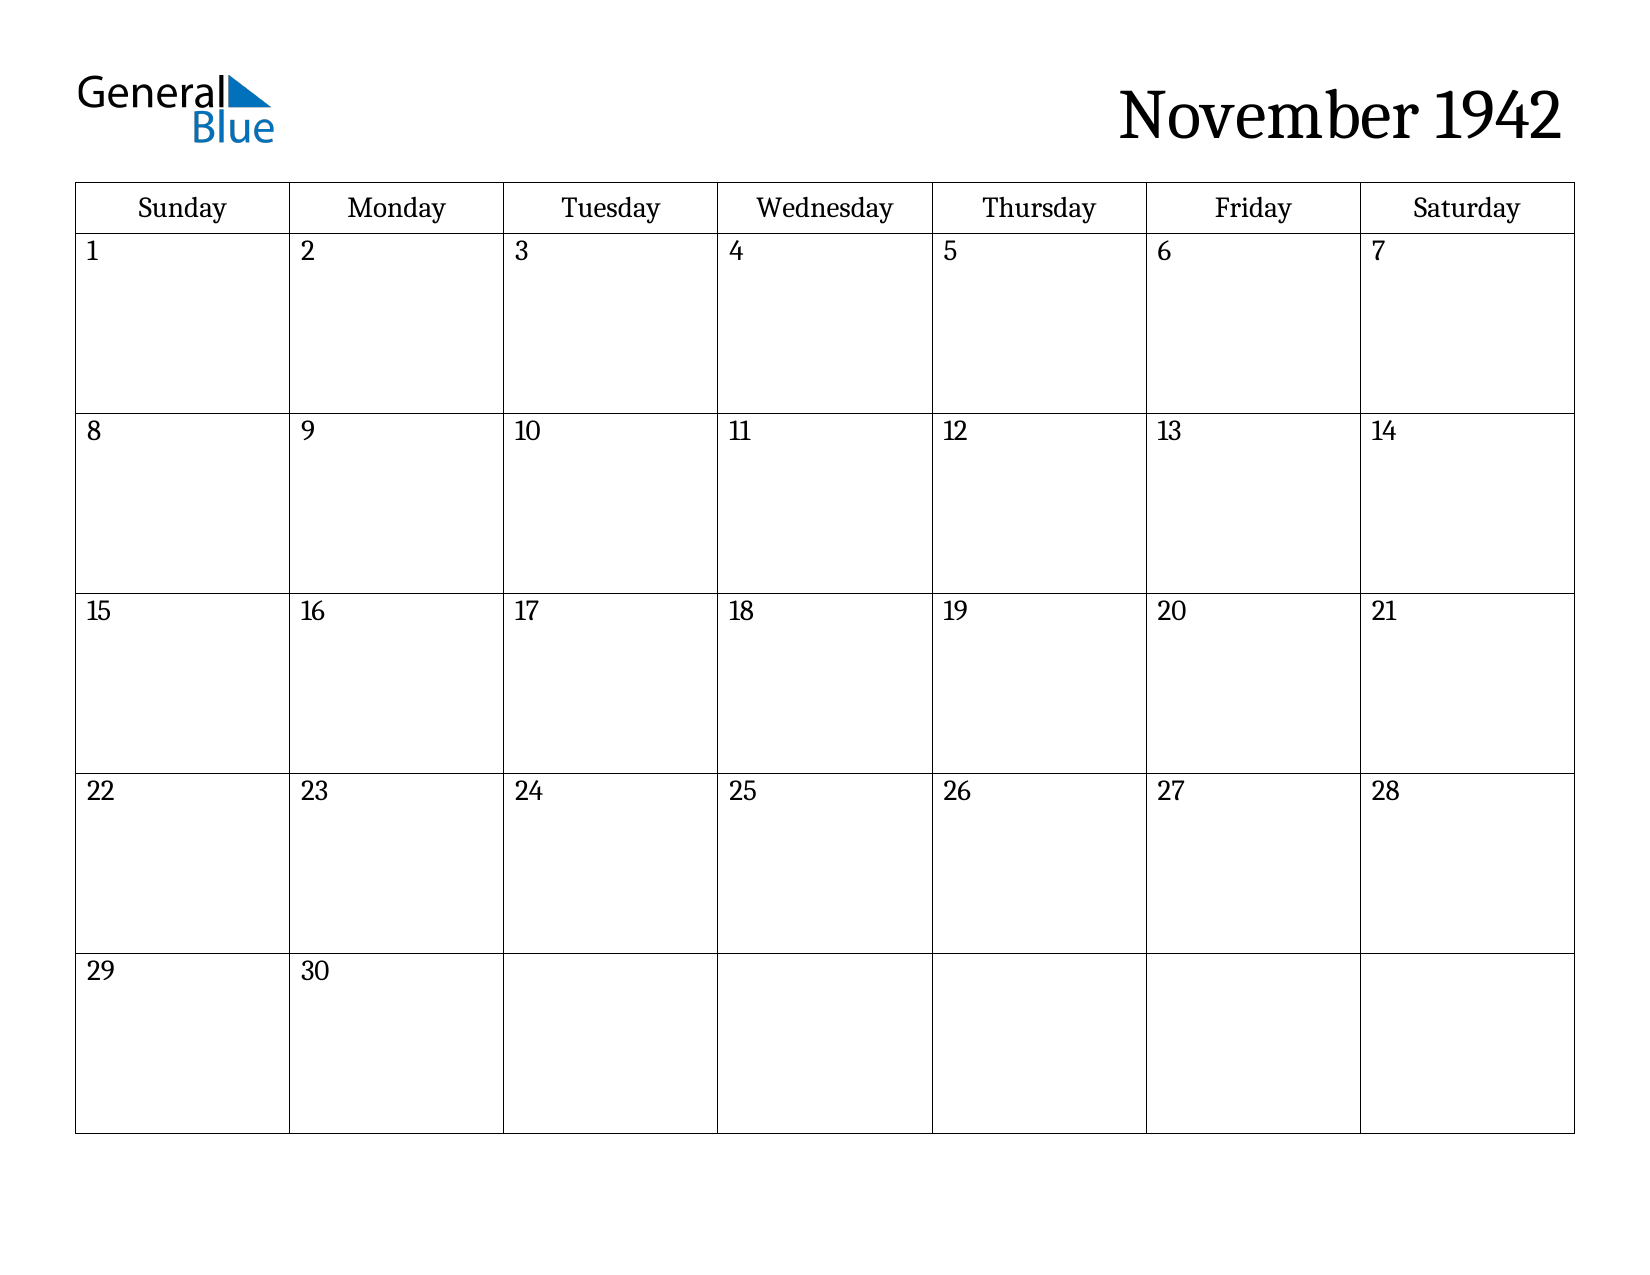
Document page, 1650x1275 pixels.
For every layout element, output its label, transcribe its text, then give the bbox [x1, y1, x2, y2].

table_cell 25 [718, 774, 932, 807]
table_cell 9 [290, 414, 503, 447]
table_cell [1361, 954, 1574, 987]
table_cell 26 [933, 774, 1146, 807]
table_cell Thursday [933, 183, 1146, 233]
table_cell [933, 988, 1146, 1133]
table_cell 30 [290, 954, 503, 987]
table_cell 15 [76, 594, 289, 627]
table_cell 8 [76, 414, 289, 447]
table_cell [504, 627, 717, 773]
table_cell 5 [933, 234, 1146, 267]
table_cell 16 [290, 594, 503, 627]
table_cell 2 [290, 234, 503, 267]
table_cell [1361, 267, 1574, 413]
table_cell 11 [718, 414, 932, 447]
table_cell [76, 267, 289, 413]
table_cell [1147, 267, 1360, 413]
table_cell [1147, 988, 1360, 1133]
table_cell 19 [933, 594, 1146, 627]
table_cell [76, 448, 289, 593]
table_cell [290, 627, 503, 773]
table_cell 18 [718, 594, 932, 627]
table_cell 3 [504, 234, 717, 267]
table_cell [718, 808, 932, 953]
table_cell 24 [504, 774, 717, 807]
table_header [76, 75, 503, 182]
table_cell [504, 988, 717, 1133]
table_cell [1147, 627, 1360, 773]
table_cell 23 [290, 774, 503, 807]
table_cell [1147, 808, 1360, 953]
table_cell [1361, 627, 1574, 773]
table_cell 6 [1147, 234, 1360, 267]
table_cell [933, 267, 1146, 413]
picture [78, 75, 274, 143]
table_cell [1361, 988, 1574, 1133]
table_cell [290, 808, 503, 953]
table_cell 14 [1361, 414, 1574, 447]
table_cell Friday [1147, 183, 1360, 233]
table_cell Sunday [76, 183, 289, 233]
table_cell [1147, 954, 1360, 987]
table_cell Monday [290, 183, 503, 233]
table_cell Wednesday [718, 183, 932, 233]
table_cell 28 [1361, 774, 1574, 807]
table_cell [718, 954, 932, 987]
table_cell [1147, 448, 1360, 593]
table_cell [1361, 448, 1574, 593]
table_cell 7 [1361, 234, 1574, 267]
table_cell [718, 267, 932, 413]
table_cell [504, 448, 717, 593]
table_cell [718, 988, 932, 1133]
table_cell [76, 808, 289, 953]
table_cell 10 [504, 414, 717, 447]
table_cell Saturday [1361, 183, 1574, 233]
table_cell [933, 448, 1146, 593]
table_cell [504, 267, 717, 413]
table_cell 27 [1147, 774, 1360, 807]
table_cell 20 [1147, 594, 1360, 627]
table_cell 21 [1361, 594, 1574, 627]
table_cell [504, 808, 717, 953]
table_cell 1 [76, 234, 289, 267]
table_cell Tuesday [504, 183, 717, 233]
table_cell [1361, 808, 1574, 953]
table_cell [933, 627, 1146, 773]
table_cell [290, 267, 503, 413]
table_cell 12 [933, 414, 1146, 447]
table_cell [504, 954, 717, 987]
table_header November 1942 [504, 75, 1574, 182]
table_cell 22 [76, 774, 289, 807]
table_cell 17 [504, 594, 717, 627]
table_cell [76, 627, 289, 773]
table_cell [290, 448, 503, 593]
table_cell [76, 988, 289, 1133]
table_cell [290, 988, 503, 1133]
table_cell [933, 954, 1146, 987]
table_cell 13 [1147, 414, 1360, 447]
table_cell 4 [718, 234, 932, 267]
table_cell [933, 808, 1146, 953]
table_cell [718, 627, 932, 773]
table_cell 29 [76, 954, 289, 987]
table_cell [718, 448, 932, 593]
